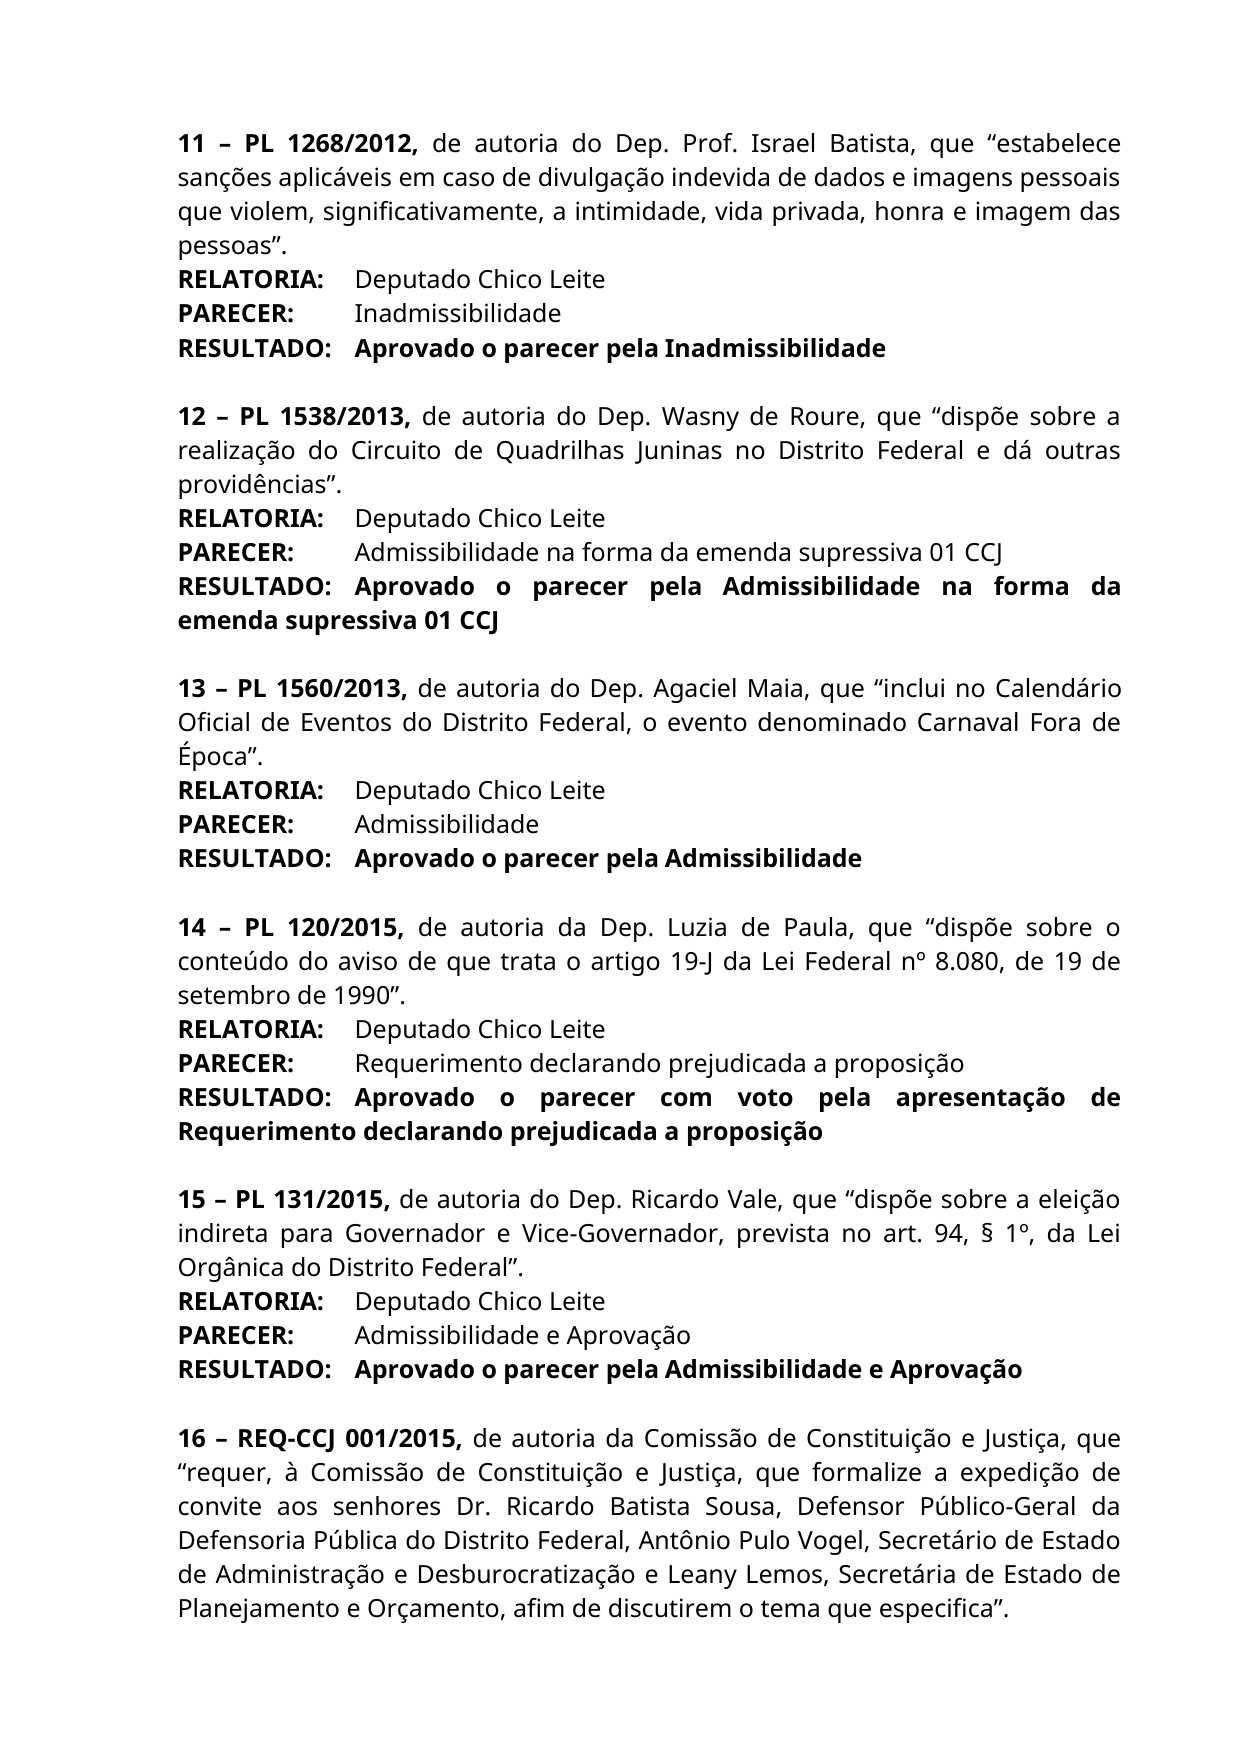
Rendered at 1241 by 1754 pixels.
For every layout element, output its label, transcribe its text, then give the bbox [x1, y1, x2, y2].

text RELATORIA: Deputado Chico Leite [177, 262, 1122, 296]
text 15 – PL 131/2015, de autoria do Dep. Ricardo Vale, que “dispõe sobre a eleição indireta para Governador e Vice-Governador, prevista no art. 94, § 1º, da Lei Orgânica do Distrito Federal”. [177, 1182, 1122, 1284]
text RESULTADO: Aprovado o parecer pela Admissibilidade e Aprovação [177, 1352, 1122, 1386]
text 16 – REQ-CCJ 001/2015, de autoria da Comissão de Constituição e Justiça, que “requer, à Comissão de Constituição e Justiça, que formalize a expedição de convite aos senhores Dr. Ricardo Batista Sousa, Defensor Público-Geral da Defensoria Pública do Distrito Federal, Antônio Pulo Vogel, Secretário de Estado de Administração e Desburocratização e Leany Lemos, Secretária de Estado de Planejamento e Orçamento, afim de discutirem o tema que especifica”. [177, 1420, 1122, 1624]
text PARECER: Inadmissibilidade [177, 296, 1122, 330]
text 12 – PL 1538/2013, de autoria do Dep. Wasny de Roure, que “dispõe sobre a realização do Circuito de Quadrilhas Juninas no Distrito Federal e dá outras providências”. [177, 398, 1122, 501]
text RELATORIA: Deputado Chico Leite [177, 1011, 1122, 1046]
text PARECER: Admissibilidade e Aprovação [177, 1318, 1122, 1352]
text RESULTADO: Aprovado o parecer com voto pela apresentação de Requerimento declarando prejudicada a proposição [177, 1079, 1122, 1148]
text RESULTADO: Aprovado o parecer pela Admissibilidade na forma da emenda supressiva 01 CCJ [177, 569, 1122, 637]
text RELATORIA: Deputado Chico Leite [177, 1284, 1122, 1318]
text PARECER: Admissibilidade [177, 807, 1122, 841]
text 14 – PL 120/2015, de autoria da Dep. Luzia de Paula, que “dispõe sobre o conteúdo do aviso de que trata o artigo 19-J da Lei Federal nº 8.080, de 19 de setembro de 1990”. [177, 909, 1122, 1011]
text PARECER: Admissibilidade na forma da emenda supressiva 01 CCJ [177, 534, 1122, 569]
text RESULTADO: Aprovado o parecer pela Admissibilidade [177, 841, 1122, 875]
text RESULTADO: Aprovado o parecer pela Inadmissibilidade [177, 330, 1122, 364]
text PARECER: Requerimento declarando prejudicada a proposição [177, 1046, 1122, 1079]
text RELATORIA: Deputado Chico Leite [177, 501, 1122, 534]
text RELATORIA: Deputado Chico Leite [177, 773, 1122, 807]
text 11 – PL 1268/2012, de autoria do Dep. Prof. Israel Batista, que “estabelece sanções aplicáveis em caso de divulgação indevida de dados e imagens pessoais que violem, significativamente, a intimidade, vida privada, honra e imagem das pessoas”. [177, 126, 1122, 262]
text 13 – PL 1560/2013, de autoria do Dep. Agaciel Maia, que “inclui no Calendário Oficial de Eventos do Distrito Federal, o evento denominado Carnaval Fora de Época”. [177, 671, 1122, 773]
